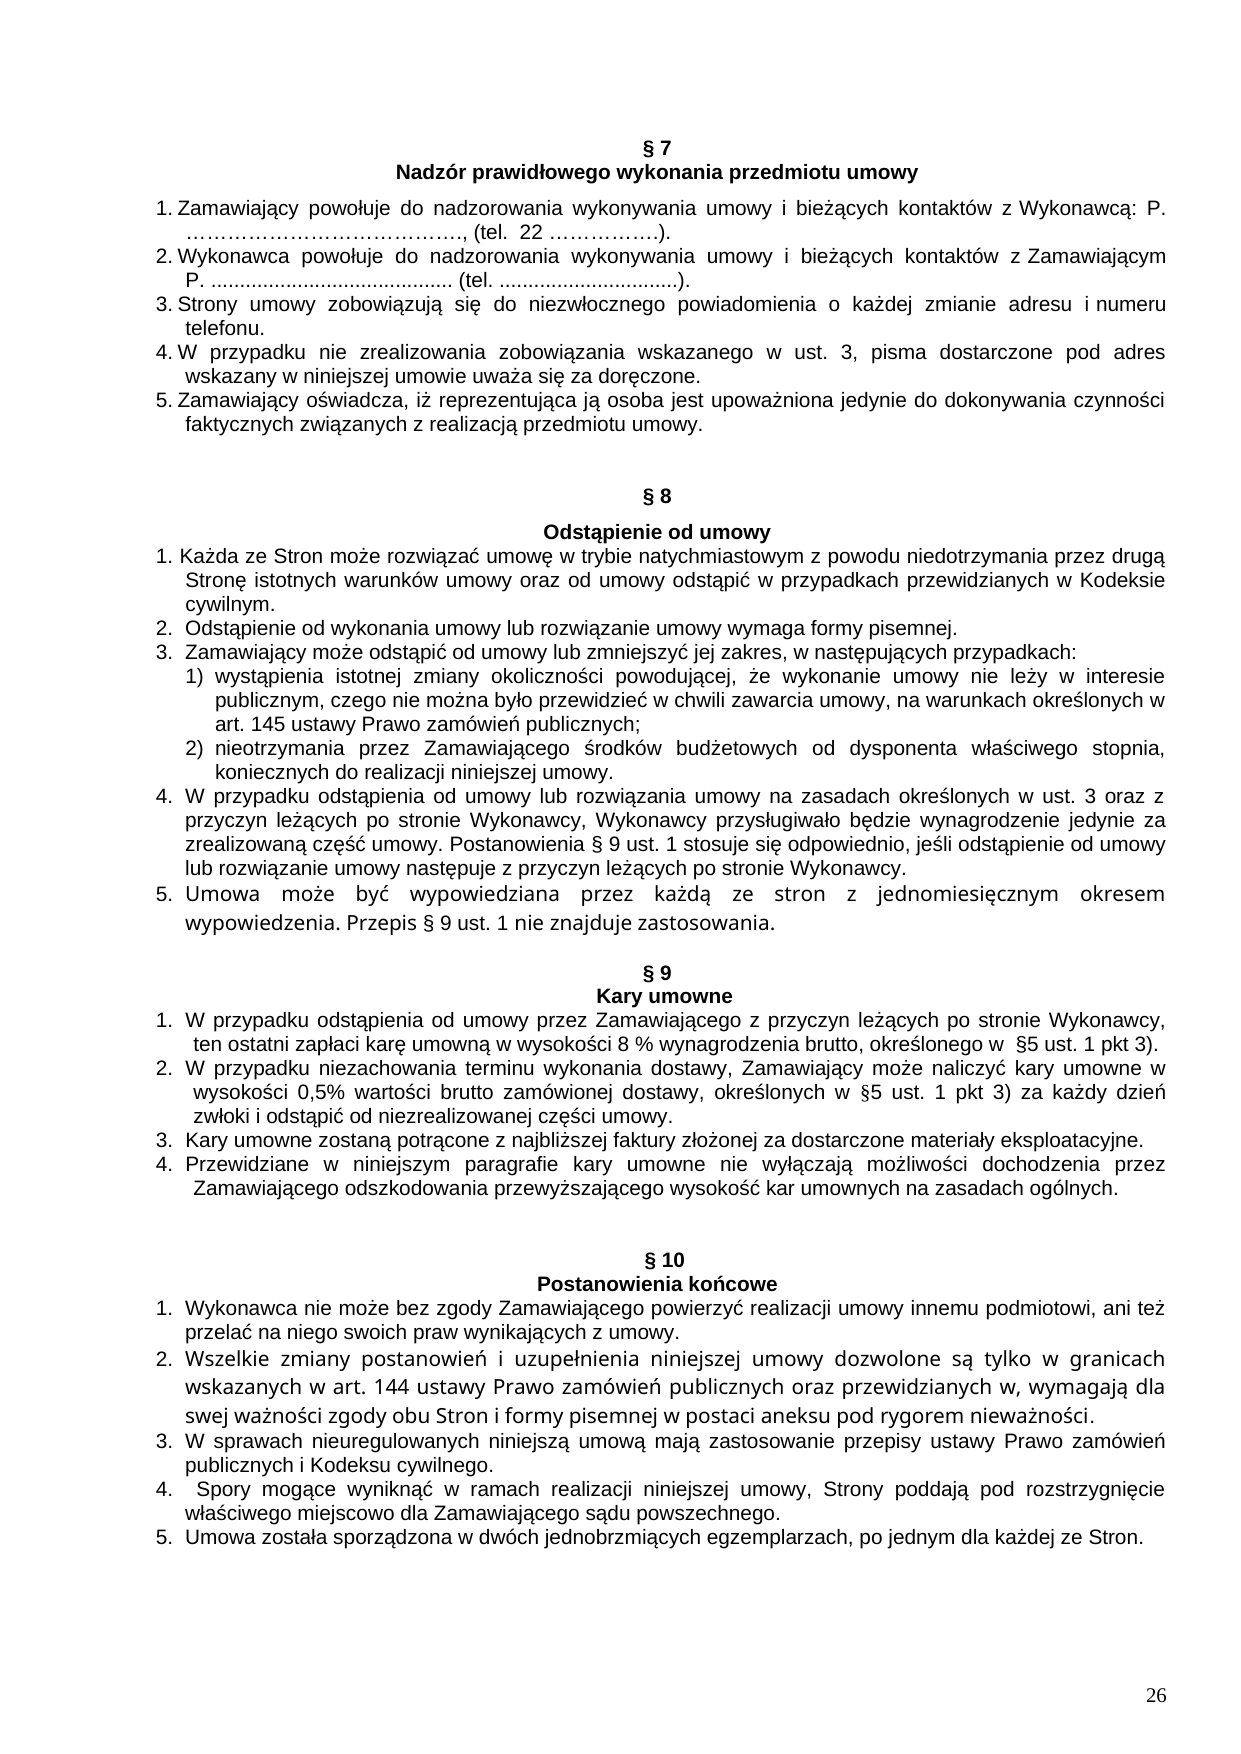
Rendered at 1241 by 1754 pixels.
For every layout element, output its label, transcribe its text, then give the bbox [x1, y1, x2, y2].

list Wszelkie zmiany postanowień i uzupełnienia niniejszej umowy dozwolone są tylko w granicach wskazanych w art. 144 ustawy Prawo zamówień publicznych oraz przewidzianych w, wymagają dla swej ważności zgody obu Stron i formy pisemnej w postaci aneksu pod rygorem nieważności. [156, 1344, 1167, 1429]
text § 8 [148, 484, 1167, 508]
text Odstąpienie od umowy [148, 520, 1166, 544]
text Kary umowne [148, 984, 1181, 1008]
list Odstąpienie od wykonania umowy lub rozwiązanie umowy wymaga formy pisemnej. [156, 616, 1166, 640]
list W sprawach nieuregulowanych niniejszą umową mają zastosowanie przepisy ustawy Prawo zamówień publicznych i Kodeksu cywilnego. [156, 1429, 1167, 1477]
list Zamawiający powołuje do nadzorowania wykonywania umowy i bieżących kontaktów z Wykonawcą: P. …………………………………., (tel. 22 …………….). [156, 196, 1166, 244]
text § 7 [148, 136, 1167, 160]
text Nadzór prawidłowego wykonania przedmiotu umowy [148, 160, 1166, 184]
text § 10 [148, 1248, 1181, 1272]
list W przypadku odstąpienia od umowy przez Zamawiającego z przyczyn leżących po stronie Wykonawcy, ten ostatni zapłaci karę umowną w wysokości 8 % wynagrodzenia brutto, określonego w §5 ust. 1 pkt 3). [156, 1008, 1166, 1056]
list Wykonawca powołuje do nadzorowania wykonywania umowy i bieżących kontaktów z Zamawiającym P. .......................................... (tel. ...............................). [156, 244, 1166, 292]
list Kary umowne zostaną potrącone z najbliższej faktury złożonej za dostarczone materiały eksploatacyjne. [156, 1128, 1166, 1152]
list Spory mogące wyniknąć w ramach realizacji niniejszej umowy, Strony poddają pod rozstrzygnięcie właściwego miejscowo dla Zamawiającego sądu powszechnego. [156, 1477, 1167, 1525]
list wystąpienia istotnej zmiany okoliczności powodującej, że wykonanie umowy nie leży w interesie publicznym, czego nie można było przewidzieć w chwili zawarcia umowy, na warunkach określonych w art. 145 ustawy Prawo zamówień publicznych; [185, 664, 1166, 736]
list Wykonawca nie może bez zgody Zamawiającego powierzyć realizacji umowy innemu podmiotowi, ani też przelać na niego swoich praw wynikających z umowy. [156, 1296, 1167, 1344]
list W przypadku odstąpienia od umowy lub rozwiązania umowy na zasadach określonych w ust. 3 oraz z przyczyn leżących po stronie Wykonawcy, Wykonawcy przysługiwało będzie wynagrodzenie jedynie za zrealizowaną część umowy. Postanowienia 9 ust. 1 stosuje się odpowiednio, jeśli odstąpienie od umowy lub rozwiązanie umowy następuje z przyczyn leżących po stronie Wykonawcy. [156, 784, 1166, 879]
list Przewidziane w niniejszym paragrafie kary umowne nie wyłączają możliwości dochodzenia przez Zamawiającego odszkodowania przewyższającego wysokość kar umownych na zasadach ogólnych. [156, 1152, 1166, 1200]
list nieotrzymania przez Zamawiającego środków budżetowych od dysponenta właściwego stopnia, koniecznych do realizacji niniejszej umowy. [185, 736, 1166, 784]
text Postanowienia końcowe [148, 1272, 1167, 1296]
text § 9 [148, 960, 1167, 984]
list W przypadku nie zrealizowania zobowiązania wskazanego w ust. 3, pisma dostarczone pod adres wskazany w niniejszej umowie uważa się za doręczone. [156, 340, 1166, 388]
list Umowa może być wypowiedziana przez każdą ze stron z jednomiesięcznym okresem wypowiedzenia. Przepis 9 ust. 1 nie znajduje zastosowania. [156, 879, 1166, 936]
list Zamawiający może odstąpić od umowy lub zmniejszyć jej zakres, w następujących przypadkach: [156, 640, 1166, 664]
list Strony umowy zobowiązują się do niezwłocznego powiadomienia o każdej zmianie adresu i numeru telefonu. [156, 292, 1166, 340]
text 1. Każda ze Stron może rozwiązać umowę w trybie natychmiastowym z powodu niedotrzymania przez drugą Stronę istotnych warunków umowy oraz od umowy odstąpić w przypadkach przewidzianych w Kodeksie cywilnym. [156, 544, 1166, 616]
list W przypadku niezachowania terminu wykonania dostawy, Zamawiający może naliczyć kary umowne w wysokości 0,5% wartości brutto zamówionej dostawy, określonych w 5 ust. 1 pkt 3) za każdy dzień zwłoki i odstąpić od niezrealizowanej części umowy. [156, 1056, 1166, 1128]
list Zamawiający oświadcza, iż reprezentująca ją osoba jest upoważniona jedynie do dokonywania czynności faktycznych związanych z realizacją przedmiotu umowy. [156, 388, 1166, 436]
list Umowa została sporządzona w dwóch jednobrzmiących egzemplarzach, po jednym dla każdej ze Stron. [156, 1525, 1167, 1549]
